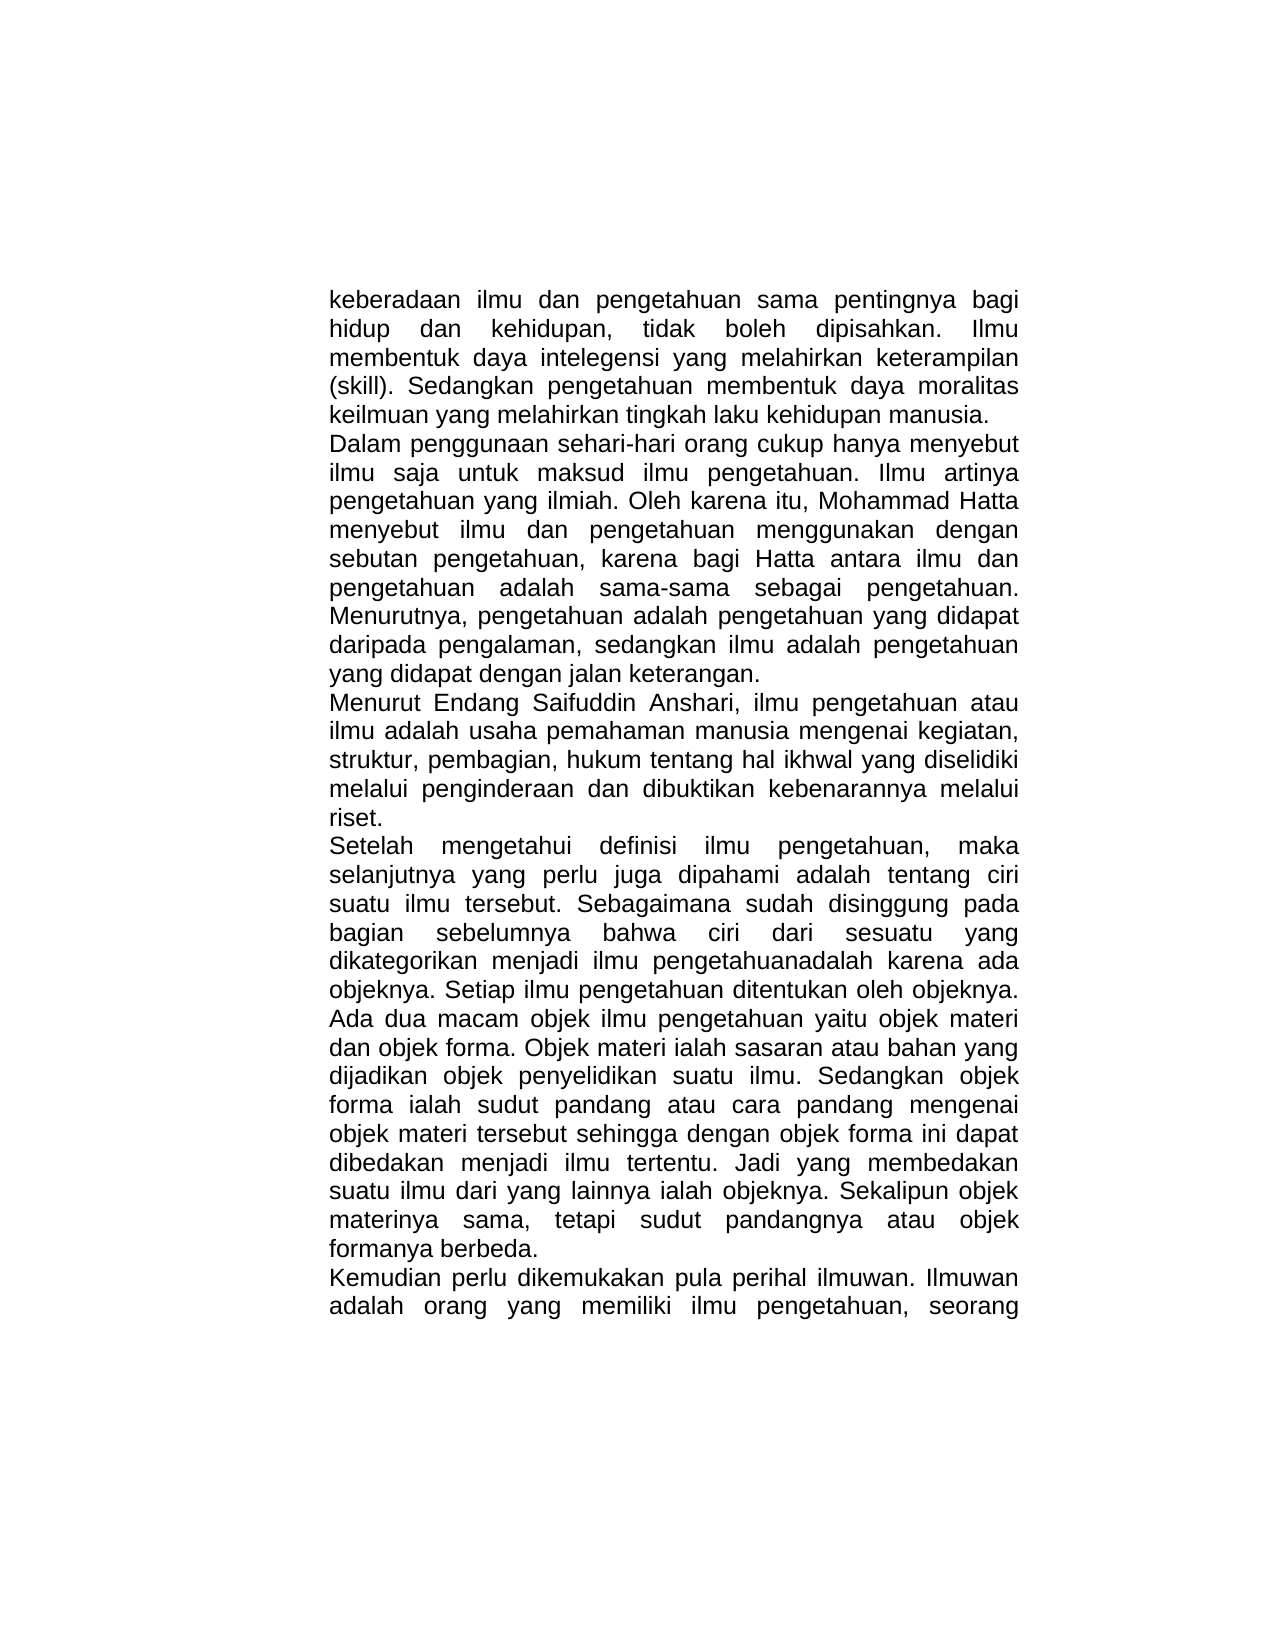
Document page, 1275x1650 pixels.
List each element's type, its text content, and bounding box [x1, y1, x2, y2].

list Menurut Endang Saifuddin Anshari, ilmu pengetahuan atau ilmu adalah usaha pemahaman manusia mengenai kegiatan, struktur, pembagian, hukum tentang hal ikhwal yang diselidiki melalui penginderaan dan dibuktikan kebenarannya melalui riset. [329, 687, 1020, 831]
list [329, 285, 1020, 429]
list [329, 1262, 1020, 1320]
list Dalam penggunaan sehari-hari orang cukup hanya menyebut ilmu saja untuk maksud ilmu pengetahuan. Ilmu artinya pengetahuan yang ilmiah. Oleh karena itu, Mohammad Hatta menyebut ilmu dan pengetahuan menggunakan dengan sebutan pengetahuan, karena bagi Hatta antara ilmu dan pengetahuan adalah sama-sama sebagai pengetahuan. Menurutnya, pengetahuan adalah pengetahuan yang didapat daripada pengalaman, sedangkan ilmu adalah pengetahuan yang didapat dengan jalan keterangan. [329, 429, 1020, 687]
list Setelah mengetahui definisi ilmu pengetahuan, maka selanjutnya yang perlu juga dipahami adalah tentang ciri suatu ilmu tersebut. Sebagaimana sudah disinggung pada bagian sebelumnya bahwa ciri dari sesuatu yang dikategorikan menjadi ilmu pengetahuanadalah karena ada objeknya. Setiap ilmu pengetahuan ditentukan oleh objeknya. Ada dua macam objek ilmu pengetahuan yaitu objek materi dan objek forma. Objek materi ialah sasaran atau bahan yang dijadikan objek penyelidikan suatu ilmu. Sedangkan objek forma ialah sudut pandang atau cara pandang mengenai objek materi tersebut sehingga dengan objek forma ini dapat dibedakan menjadi ilmu tertentu. Jadi yang membedakan suatu ilmu dari yang lainnya ialah objeknya. Sekalipun objek materinya sama, tetapi sudut pandangnya atau objek formanya berbeda. [329, 831, 1020, 1262]
